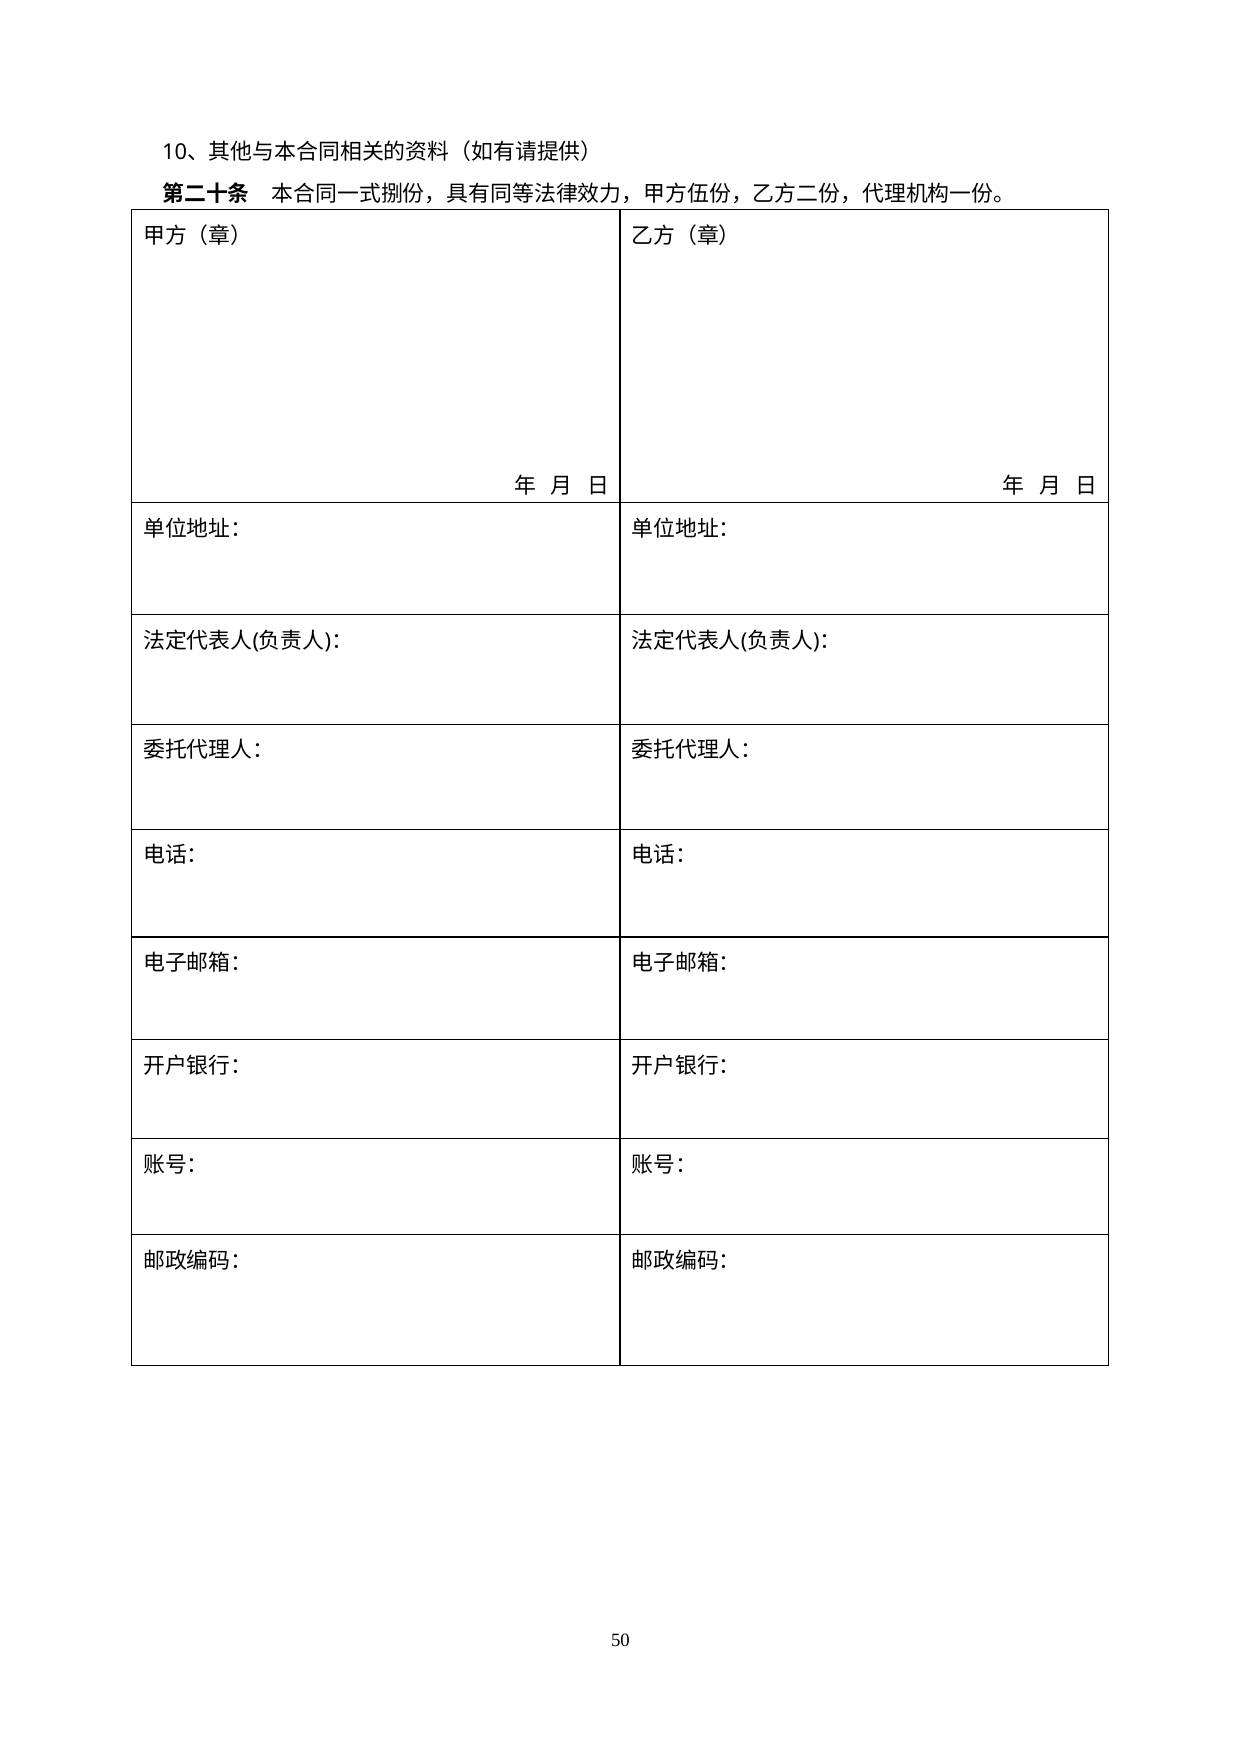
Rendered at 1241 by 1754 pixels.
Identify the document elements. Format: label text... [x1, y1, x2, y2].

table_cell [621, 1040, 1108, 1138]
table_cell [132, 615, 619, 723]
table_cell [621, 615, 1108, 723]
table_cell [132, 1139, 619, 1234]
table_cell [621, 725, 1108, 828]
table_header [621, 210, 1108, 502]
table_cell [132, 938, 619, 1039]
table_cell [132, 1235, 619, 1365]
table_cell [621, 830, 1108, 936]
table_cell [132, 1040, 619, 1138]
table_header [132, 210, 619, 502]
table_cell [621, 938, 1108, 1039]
text 10、其他与本合同相关的资料（如有请提供） [118, 126, 1122, 168]
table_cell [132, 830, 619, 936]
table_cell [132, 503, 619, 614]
text 第二十条 本合同一式捌份，具有同等法律效力，甲方伍份，乙方二份，代理机构一份。 [118, 168, 1122, 209]
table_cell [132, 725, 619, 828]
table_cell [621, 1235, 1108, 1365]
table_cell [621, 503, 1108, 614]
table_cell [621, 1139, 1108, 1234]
